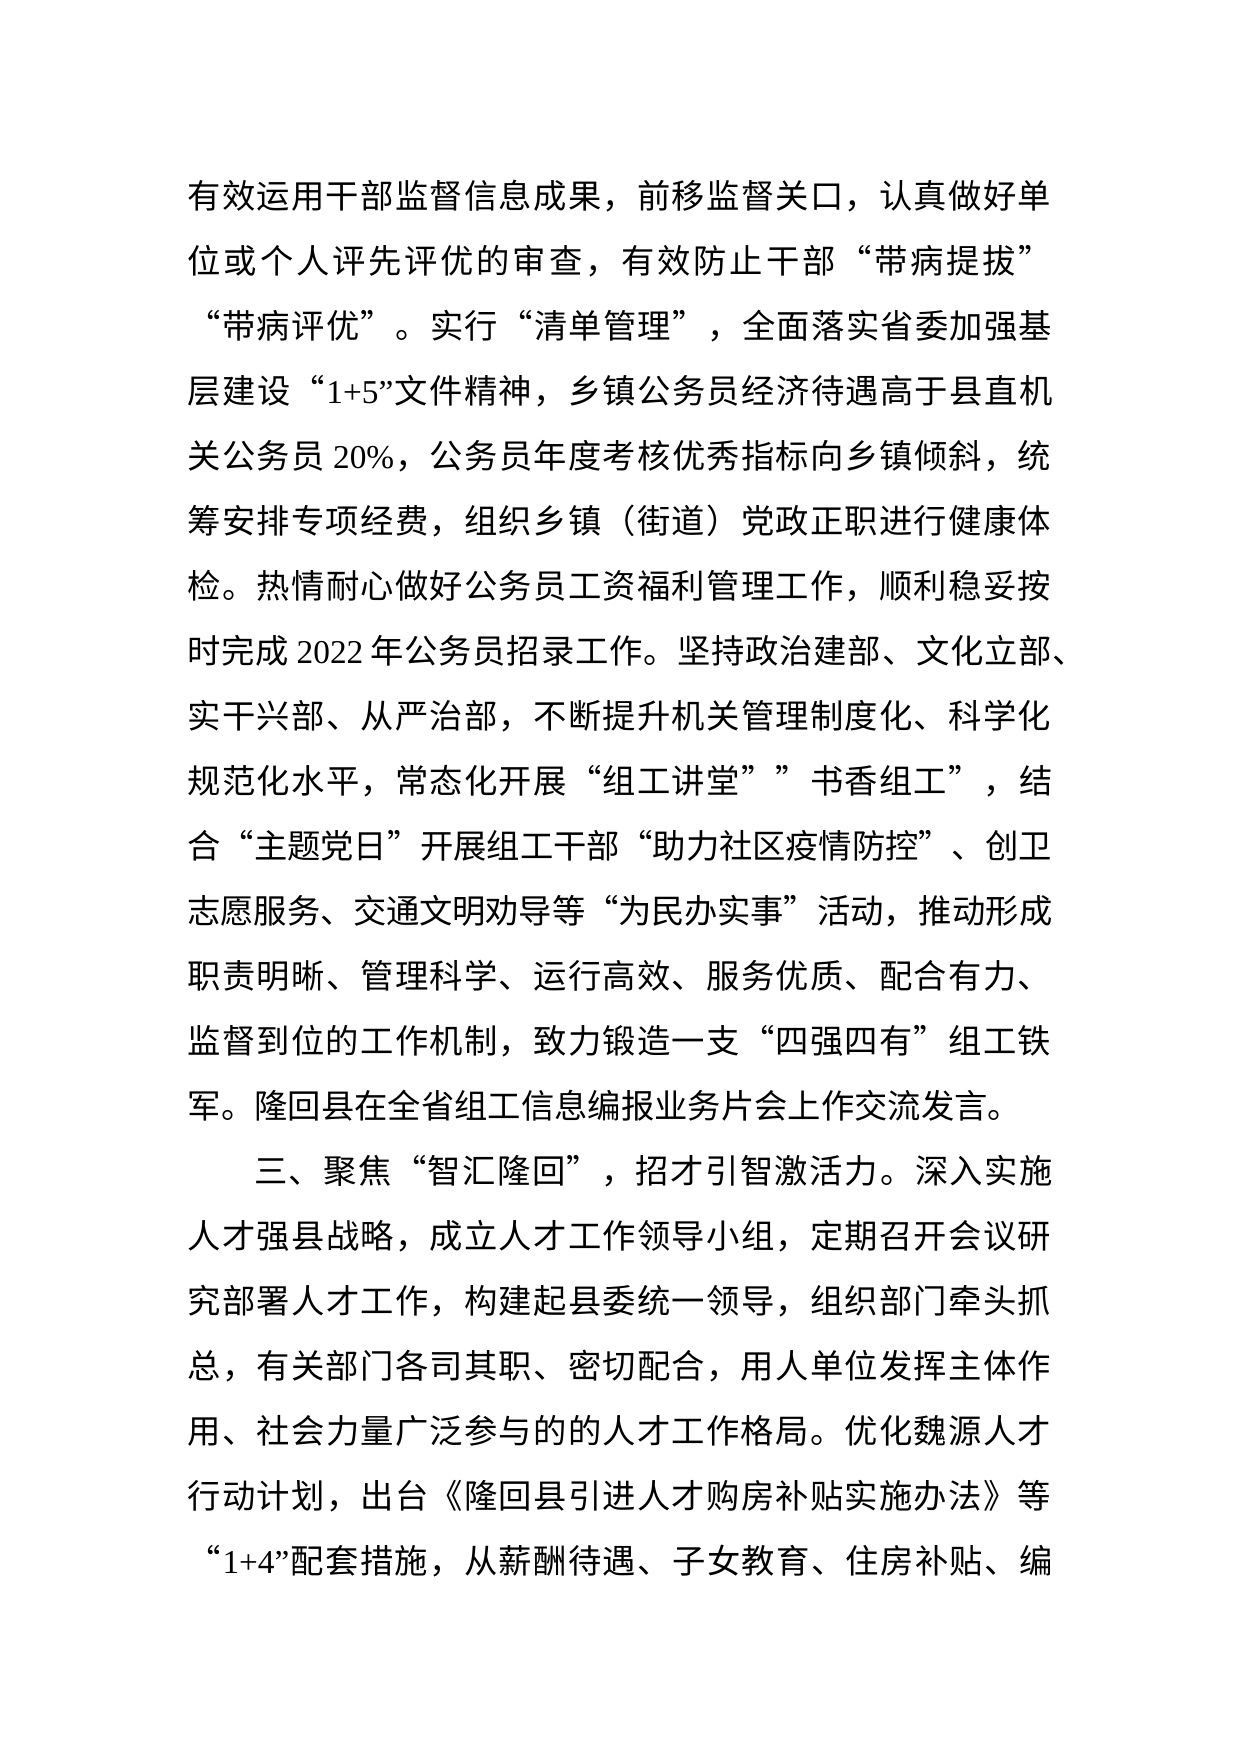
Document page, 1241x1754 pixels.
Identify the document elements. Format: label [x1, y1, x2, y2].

text [187, 1137, 1053, 1592]
text [187, 162, 1053, 1137]
